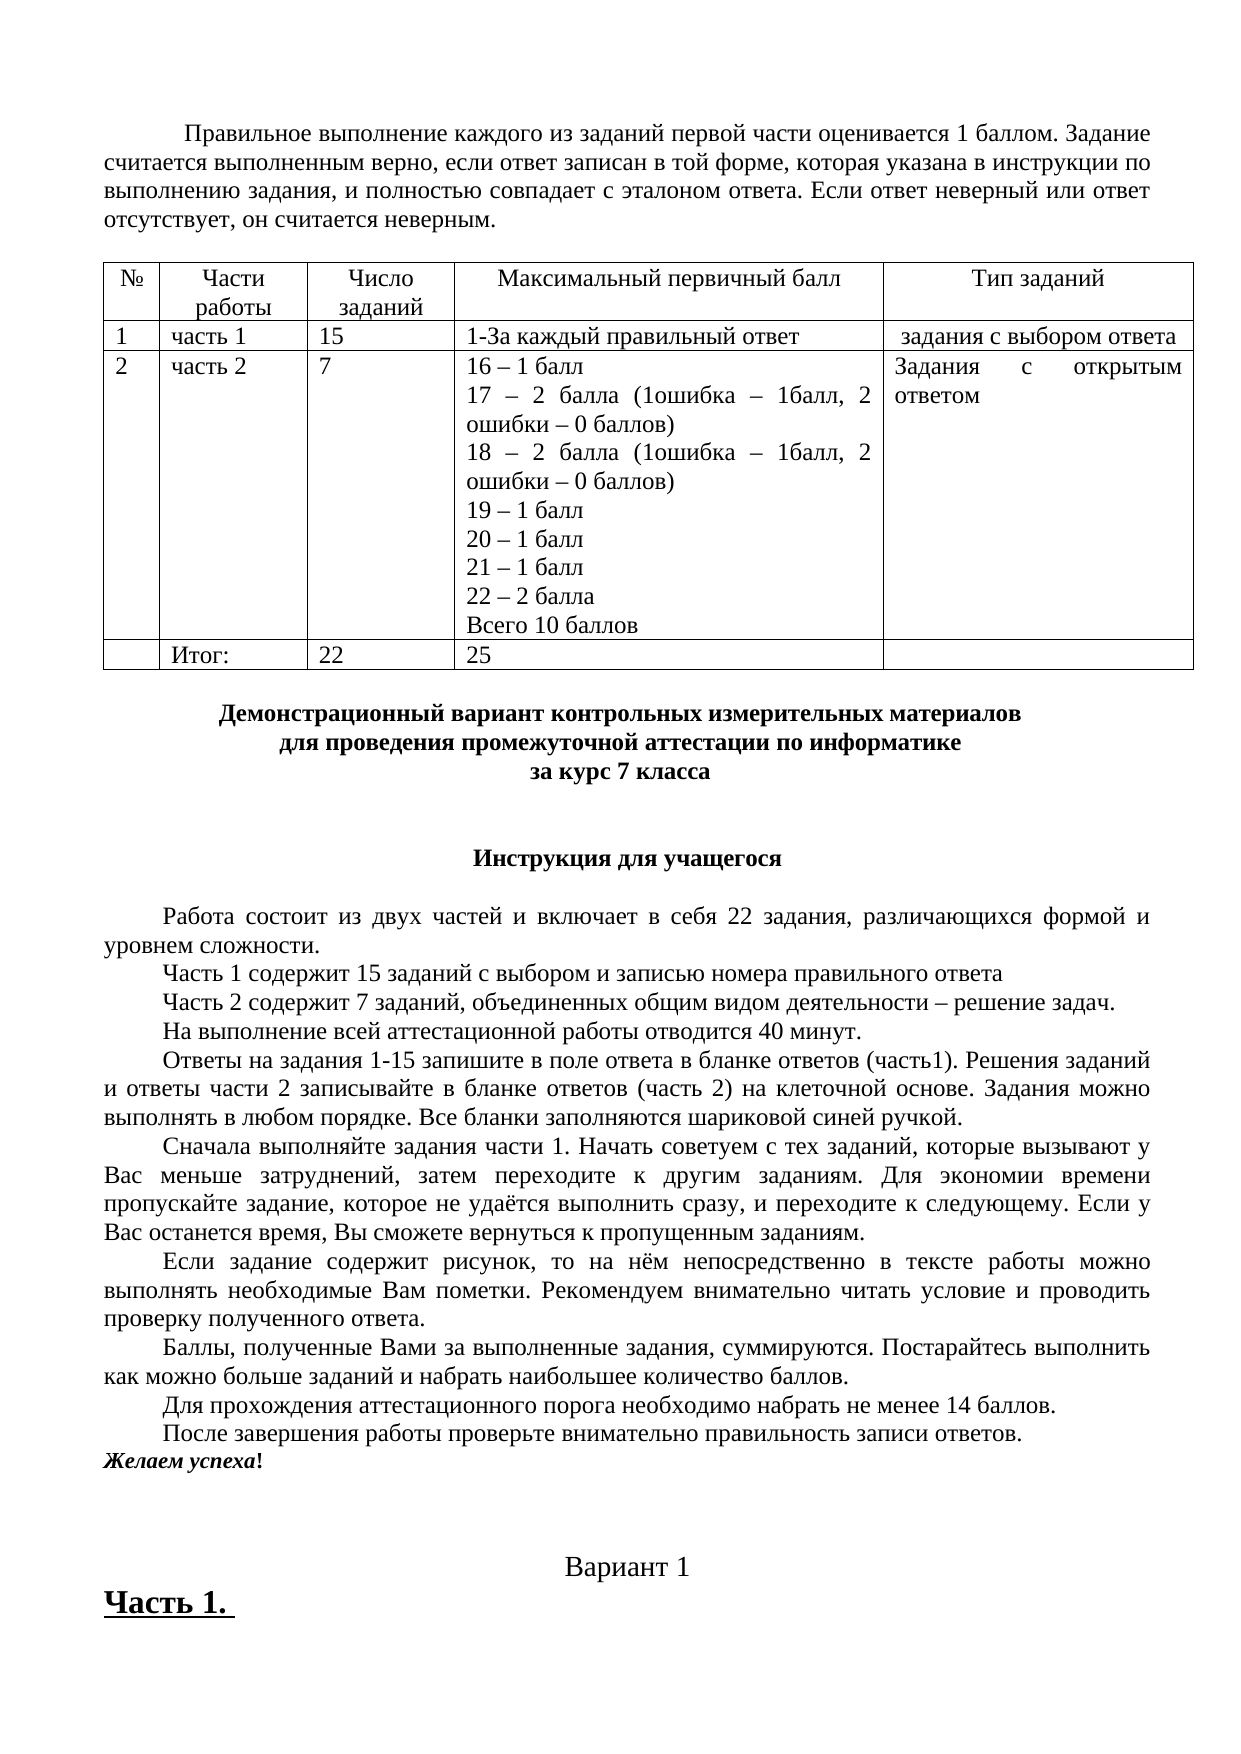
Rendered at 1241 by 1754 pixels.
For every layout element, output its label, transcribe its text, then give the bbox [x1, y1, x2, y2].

text Баллы, полученные Вами за выполненные задания, суммируются. Постарайтесь выполнить как можно больше заданий и набрать наибольшее количество баллов. [103, 1332, 1152, 1390]
table_cell 15 [308, 321, 454, 350]
text Сначала выполняйте задания части 1. Начать советуем с тех заданий, которые вызывают у Вас меньше затруднений, затем переходите к другим заданиям. Для экономии времени пропускайте задание, которое не удаётся выполнить сразу, и переходите к следующему. Если у Вас останется время, Вы сможете вернуться к пропущенным заданиям. [103, 1131, 1152, 1246]
text Демонстрационный вариант контрольных измерительных материалов [88, 698, 1152, 727]
text После завершения работы проверьте внимательно правильность записи ответов. [103, 1418, 1152, 1447]
table_cell 1-За каждый правильный ответ [455, 321, 883, 350]
table_cell 25 [455, 640, 883, 668]
table_header № [104, 263, 159, 320]
table_header Тип заданий [884, 263, 1193, 320]
text На выполнение всей аттестационной работы отводится 40 минут. [103, 1016, 1152, 1045]
table_cell 16 – 1 балл 17 – 2 балла (1ошибка – 1балл, 2 ошибки – 0 баллов) 18 – 2 балла (1ошибка – 1балл, 2 ошибки – 0 баллов) 19 – 1 балл 20 – 1 балл 21 – 1 балл 22 – 2 балла Всего 10 баллов [455, 351, 883, 639]
table_cell часть 2 [160, 351, 307, 639]
text Ответы на задания 1-15 запишите в поле ответа в бланке ответов (часть1). Решения заданий и ответы части 2 записывайте в бланке ответов (часть 2) на клеточной основе. Задания можно выполнять в любом порядке. Все бланки заполняются шариковой синей ручкой. [103, 1045, 1152, 1131]
table_cell 2 [104, 351, 159, 639]
table_cell задания с выбором ответа [884, 321, 1193, 350]
table_cell 7 [308, 351, 454, 639]
table_cell часть 1 [160, 321, 307, 350]
table_header Число заданий [308, 263, 454, 320]
text для проведения промежуточной аттестации по информатике [89, 727, 1152, 756]
text Желаем успеха! [103, 1447, 1152, 1473]
text Инструкция для учащегося [103, 843, 1152, 872]
text Если задание содержит рисунок, то на нём непосредственно в тексте работы можно выполнять необходимые Вам пометки. Рекомендуем внимательно читать условие и проводить проверку полученного ответа. [103, 1246, 1152, 1332]
table_header Максимальный первичный балл [455, 263, 883, 320]
table_cell 22 [308, 640, 454, 668]
text Часть 2 содержит 7 заданий, объединенных общим видом деятельности – решение задач. [103, 987, 1152, 1016]
text Для прохождения аттестационного порога необходимо набрать не менее 14 баллов. [103, 1390, 1152, 1418]
table_cell Итог: [160, 640, 307, 668]
text Вариант 1 [103, 1549, 1152, 1583]
table_cell [104, 640, 159, 668]
table_cell [884, 640, 1193, 668]
text Работа состоит из двух частей и включает в себя 22 задания, различающихся формой и уровнем сложности. [103, 901, 1152, 958]
text Часть 1 содержит 15 заданий с выбором и записью номера правильного ответа [103, 958, 1152, 987]
table_header Части работы [160, 263, 307, 320]
text за курс 7 класса [89, 756, 1152, 784]
subtitle Правильное выполнение каждого из заданий первой части оценивается 1 баллом. Задание считается выполненным верно, если ответ записан в той форме, которая указана в инструкции по выполнению задания, и полностью совпадает с эталоном ответа. Если ответ неверный или ответ отсутствует, он считается неверным. [103, 118, 1152, 233]
table_cell Задания с открытым ответом [884, 351, 1193, 639]
text Часть 1. [103, 1583, 1152, 1621]
table_cell 1 [104, 321, 159, 350]
